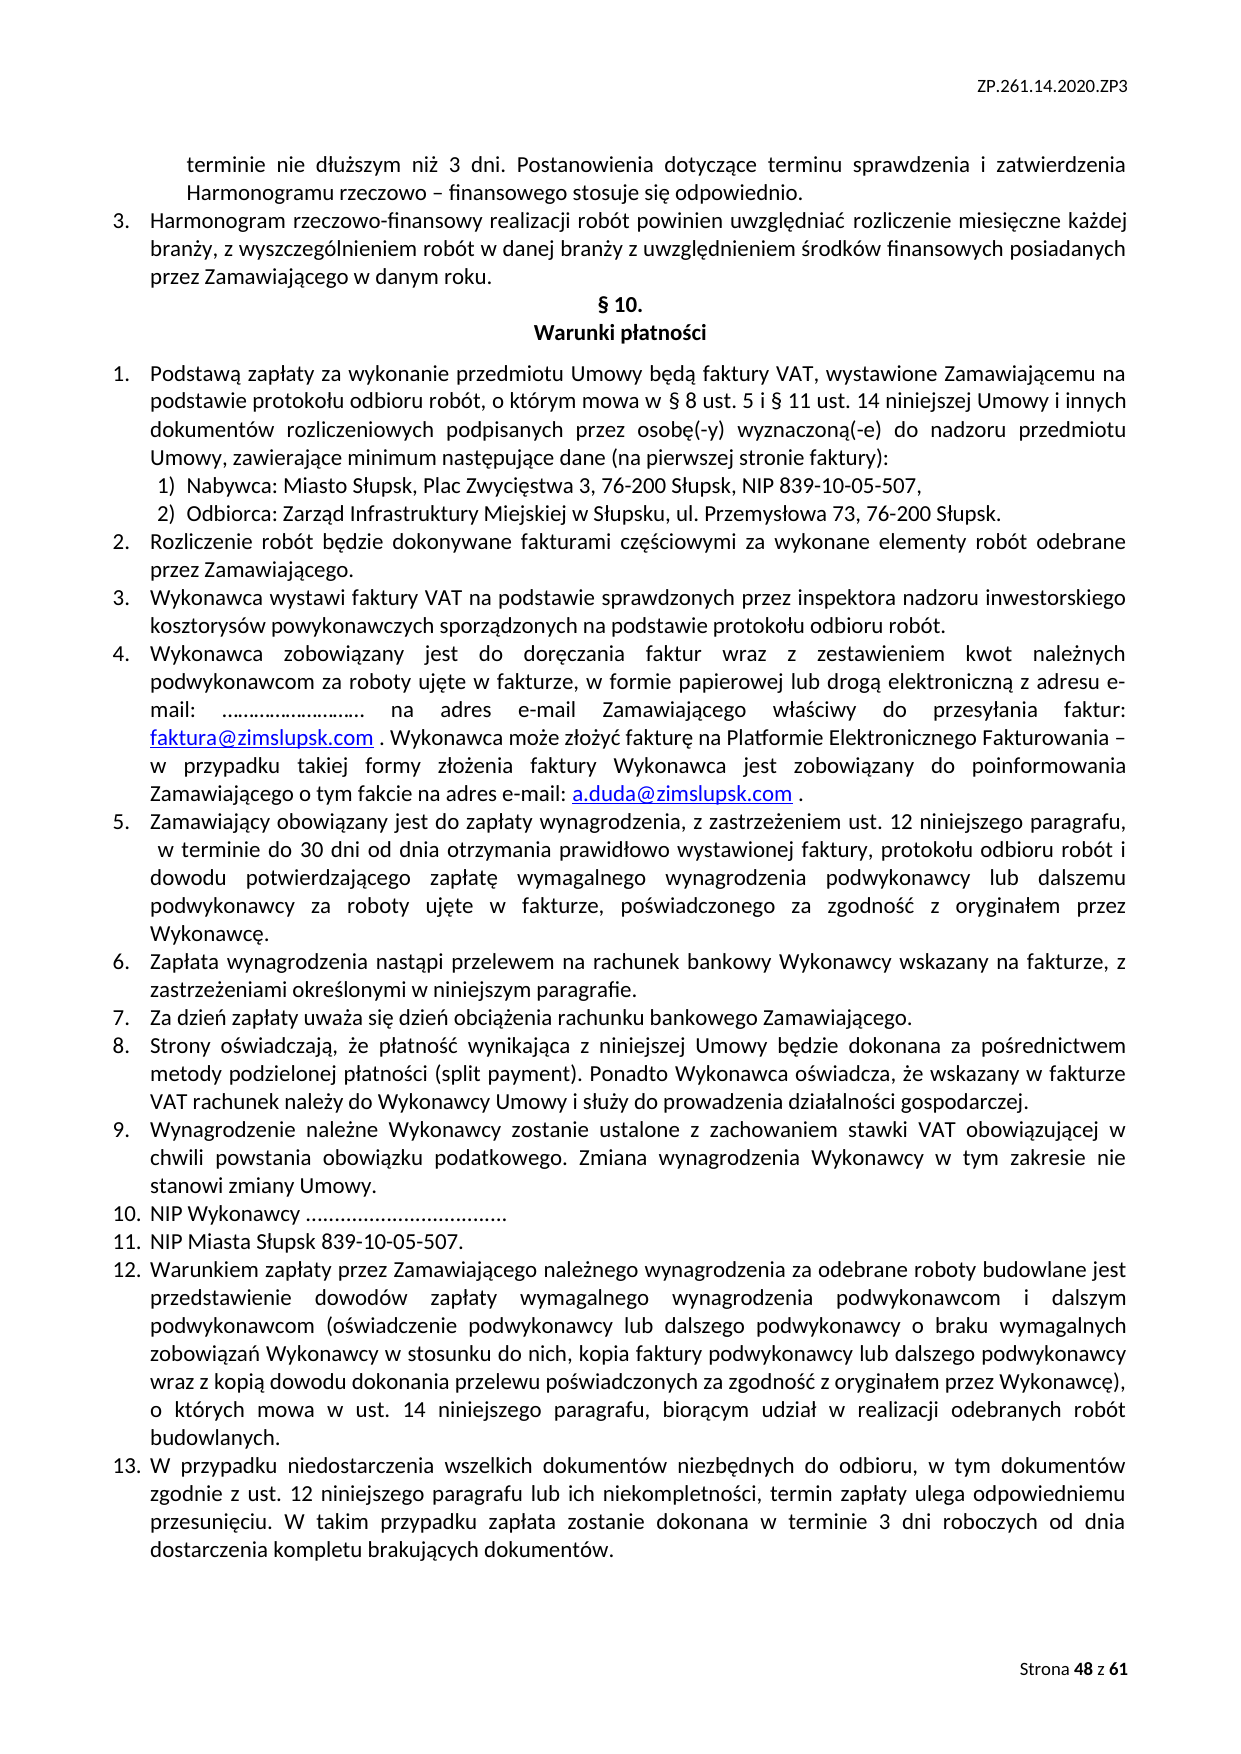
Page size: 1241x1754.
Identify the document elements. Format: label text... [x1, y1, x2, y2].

list Podstawą zapłaty za wykonanie przedmiotu Umowy będą faktury VAT, wystawione Zamawiającemu na podstawie protokołu odbioru robót, o którym mowa w § 8 ust. 5 i § 11 ust. 14 niniejszej Umowy i innych dokumentów rozliczeniowych podpisanych przez osobę(-y) wyznaczoną(-e) do nadzoru przedmiotu Umowy, zawierające minimum następujące dane (na pierwszej stronie faktury): [112, 359, 1128, 471]
list Strony oświadczają, że płatność wynikająca z niniejszej Umowy będzie dokonana za pośrednictwem metody podzielonej płatności (split payment). Ponadto Wykonawca oświadcza, że wskazany w fakturze VAT rachunek należy do Wykonawcy Umowy i służy do prowadzenia działalności gospodarczej. [112, 1031, 1128, 1115]
list Odbiorca: Zarząd Infrastruktury Miejskiej w Słupsku, ul. Przemysłowa 73, 76-200 Słupsk. [157, 499, 1128, 527]
list NIP Miasta Słupsk 839-10-05-507. [112, 1227, 1128, 1255]
list Harmonogram rzeczowo-finansowy realizacji robót powinien uwzględniać rozliczenie miesięczne każdej branży, z wyszczególnieniem robót w danej branży z uwzględnieniem środków finansowych posiadanych przez Zamawiającego w danym roku. [112, 206, 1128, 290]
list Rozliczenie robót będzie dokonywane fakturami częściowymi za wykonane elementy robót odebrane przez Zamawiającego. [112, 527, 1128, 583]
list W przypadku niedostarczenia wszelkich dokumentów niezbędnych do odbioru, w tym dokumentów zgodnie z ust. 12 niniejszego paragrafu lub ich niekompletności, termin zapłaty ulega odpowiedniemu przesunięciu. W takim przypadku zapłata zostanie dokonana w terminie 3 dni roboczych od dnia dostarczenia kompletu brakujących dokumentów. [112, 1451, 1128, 1563]
list Nabywca: Miasto Słupsk, Plac Zwycięstwa 3, 76-200 Słupsk, NIP 839-10-05-507, [157, 471, 1128, 499]
text Warunki płatności [112, 318, 1128, 346]
text § 10. [112, 290, 1128, 318]
list Zamawiający obowiązany jest do zapłaty wynagrodzenia, z zastrzeżeniem ust. 12 niniejszego paragrafu, w terminie do 30 dni od dnia otrzymania prawidłowo wystawionej faktury, protokołu odbioru robót i dowodu potwierdzającego zapłatę wymagalnego wynagrodzenia podwykonawcy lub dalszemu podwykonawcy za roboty ujęte w fakturze, poświadczonego za zgodność z oryginałem przez Wykonawcę. [112, 807, 1128, 947]
list NIP Wykonawcy ................................... [112, 1199, 1128, 1227]
list Wykonawca wystawi faktury VAT na podstawie sprawdzonych przez inspektora nadzoru inwestorskiego kosztorysów powykonawczych sporządzonych na podstawie protokołu odbioru robót. [112, 583, 1128, 639]
list Wynagrodzenie należne Wykonawcy zostanie ustalone z zachowaniem stawki VAT obowiązującej w chwili powstania obowiązku podatkowego. Zmiana wynagrodzenia Wykonawcy w tym zakresie nie stanowi zmiany Umowy. [112, 1115, 1128, 1199]
list Zapłata wynagrodzenia nastąpi przelewem na rachunek bankowy Wykonawcy wskazany na fakturze, z zastrzeżeniami określonymi w niniejszym paragrafie. [112, 947, 1128, 1003]
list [157, 150, 1128, 206]
list Wykonawca zobowiązany jest do doręczania faktur wraz z zestawieniem kwot należnych podwykonawcom za roboty ujęte w fakturze, w formie papierowej lub drogą elektroniczną z adresu e-mail: ……………………… na adres e-mail Zamawiającego właściwy do przesyłania faktur: faktura@zimslupsk.com . Wykonawca może złożyć fakturę na Platformie Elektronicznego Fakturowania – w przypadku takiej formy złożenia faktury Wykonawca jest zobowiązany do poinformowania Zamawiającego o tym fakcie na adres e-mail: a.duda@zimslupsk.com . [112, 639, 1128, 807]
list Za dzień zapłaty uważa się dzień obciążenia rachunku bankowego Zamawiającego. [112, 1003, 1128, 1031]
list Warunkiem zapłaty przez Zamawiającego należnego wynagrodzenia za odebrane roboty budowlane jest przedstawienie dowodów zapłaty wymagalnego wynagrodzenia podwykonawcom i dalszym podwykonawcom (oświadczenie podwykonawcy lub dalszego podwykonawcy o braku wymagalnych zobowiązań Wykonawcy w stosunku do nich, kopia faktury podwykonawcy lub dalszego podwykonawcy wraz z kopią dowodu dokonania przelewu poświadczonych za zgodność z oryginałem przez Wykonawcę), o których mowa w ust. 14 niniejszego paragrafu, biorącym udział w realizacji odebranych robót budowlanych. [112, 1255, 1128, 1451]
